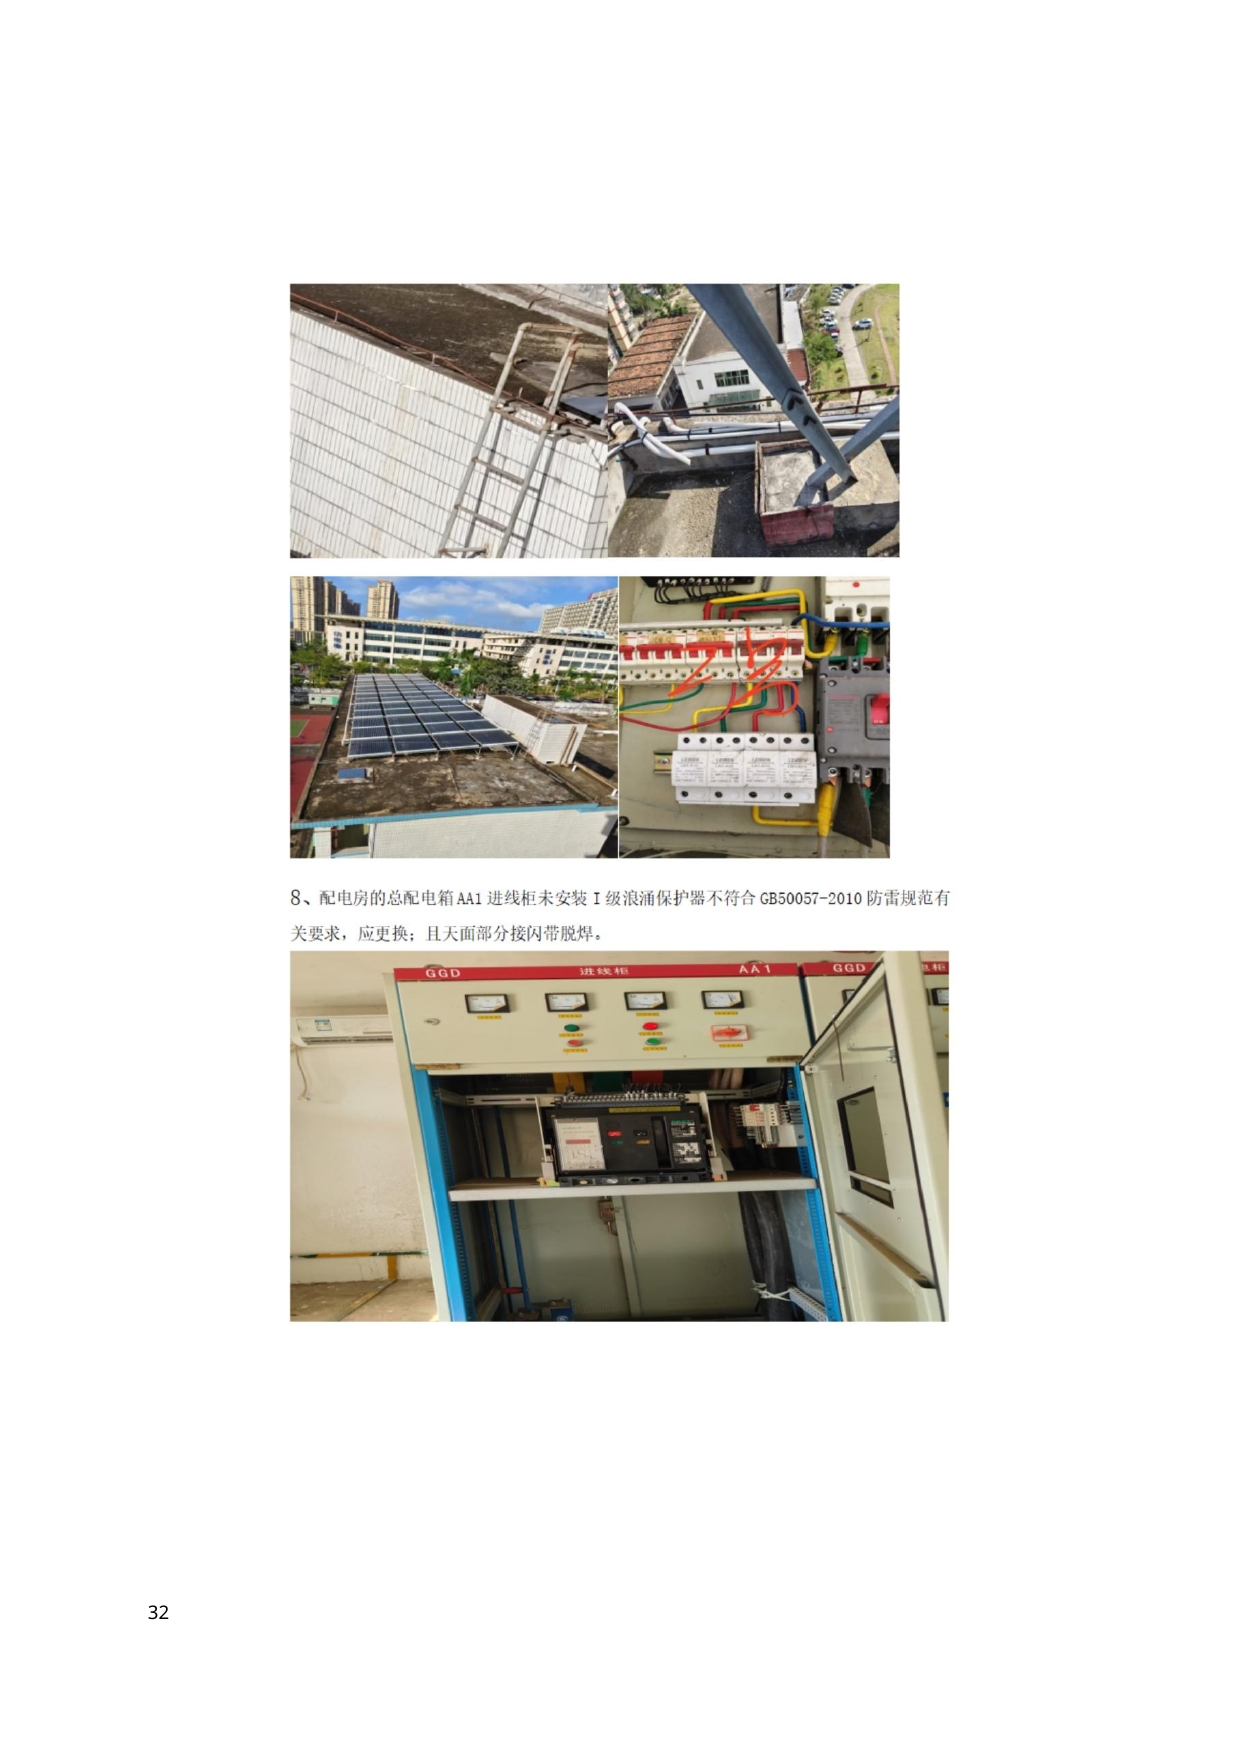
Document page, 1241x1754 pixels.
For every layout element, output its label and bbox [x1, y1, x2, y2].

picture [147, 158, 1093, 1495]
